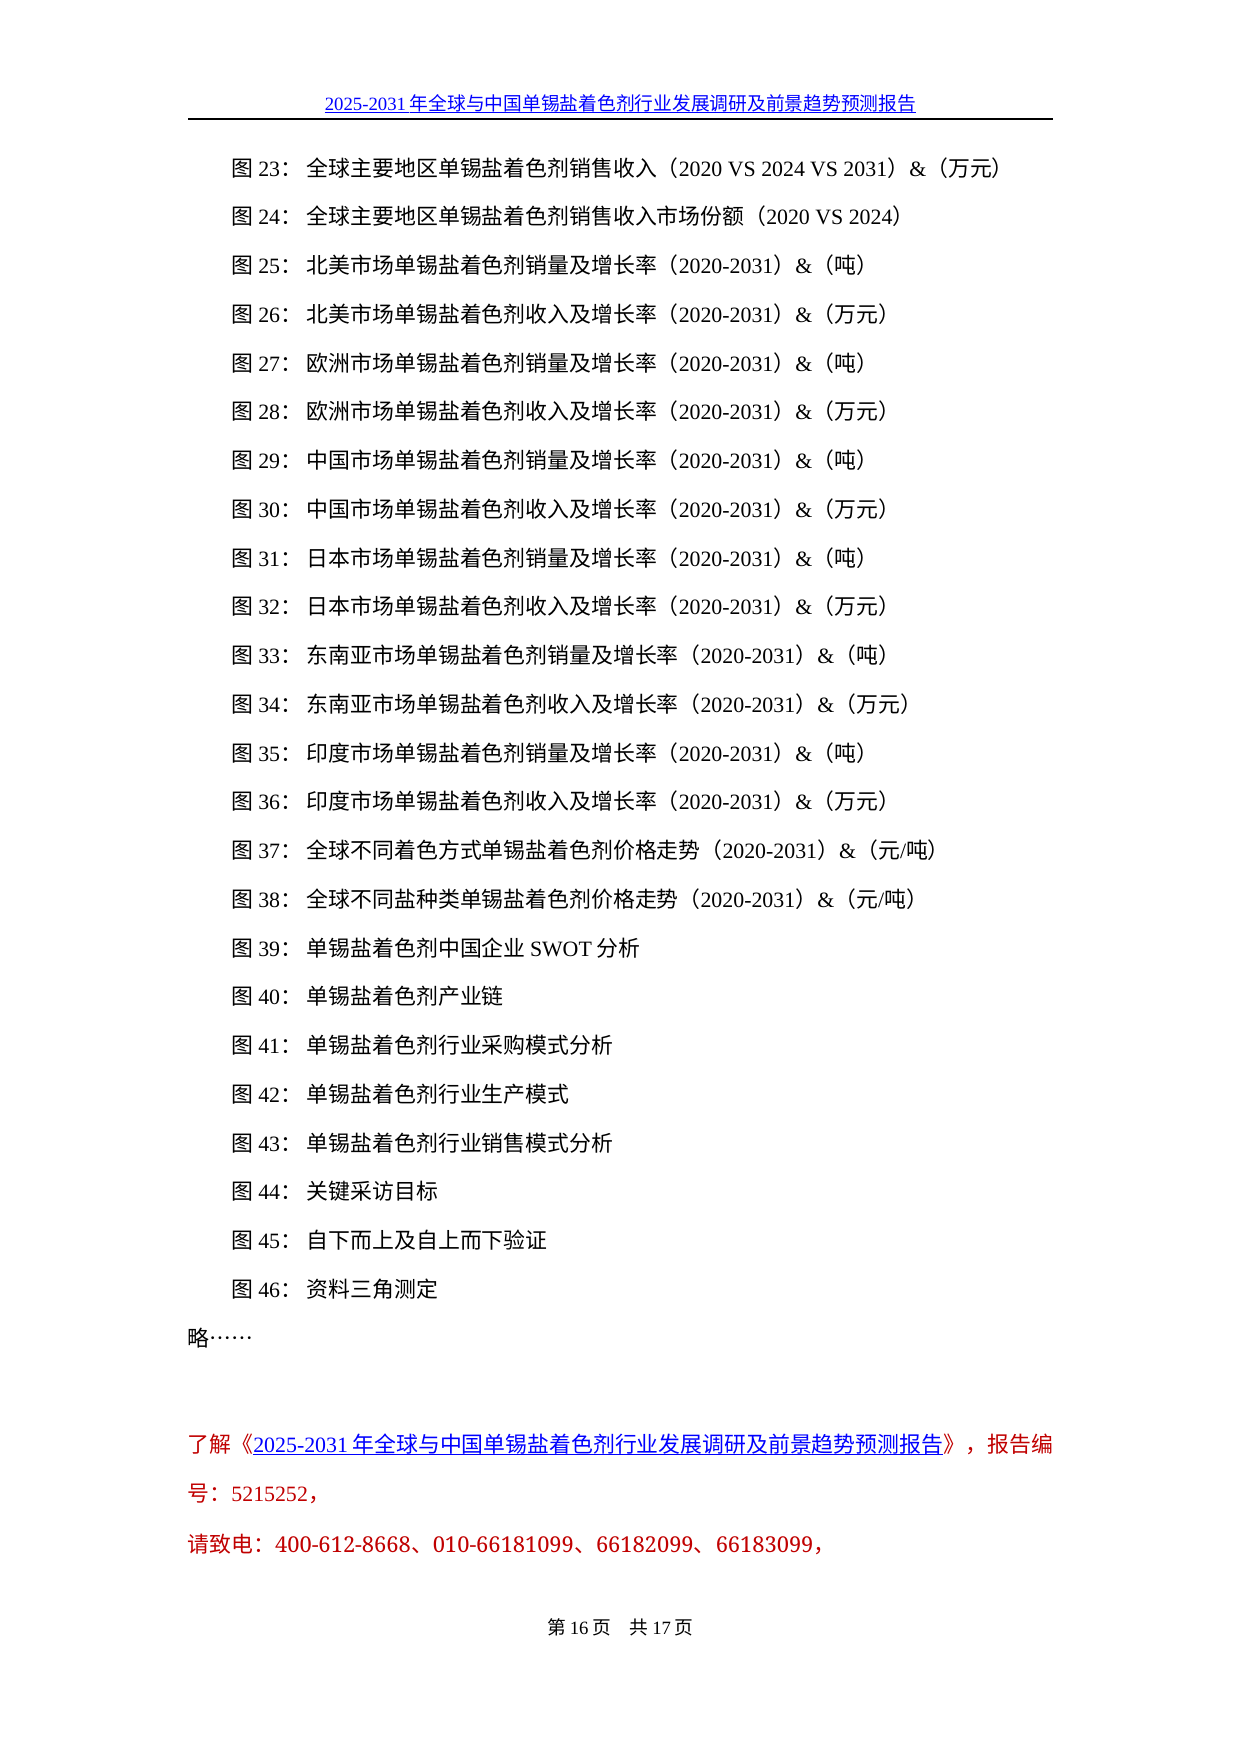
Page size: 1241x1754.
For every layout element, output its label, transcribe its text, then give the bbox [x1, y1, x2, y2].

text 请致电：400-612-8668、010-66181099、66182099、66183099， [187, 1527, 1053, 1559]
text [187, 150, 1053, 1353]
text 了解《2025-2031年全球与中国单锡盐着色剂行业发展调研及前景趋势预测报告》，报告编号：5215252， [187, 1427, 1053, 1508]
